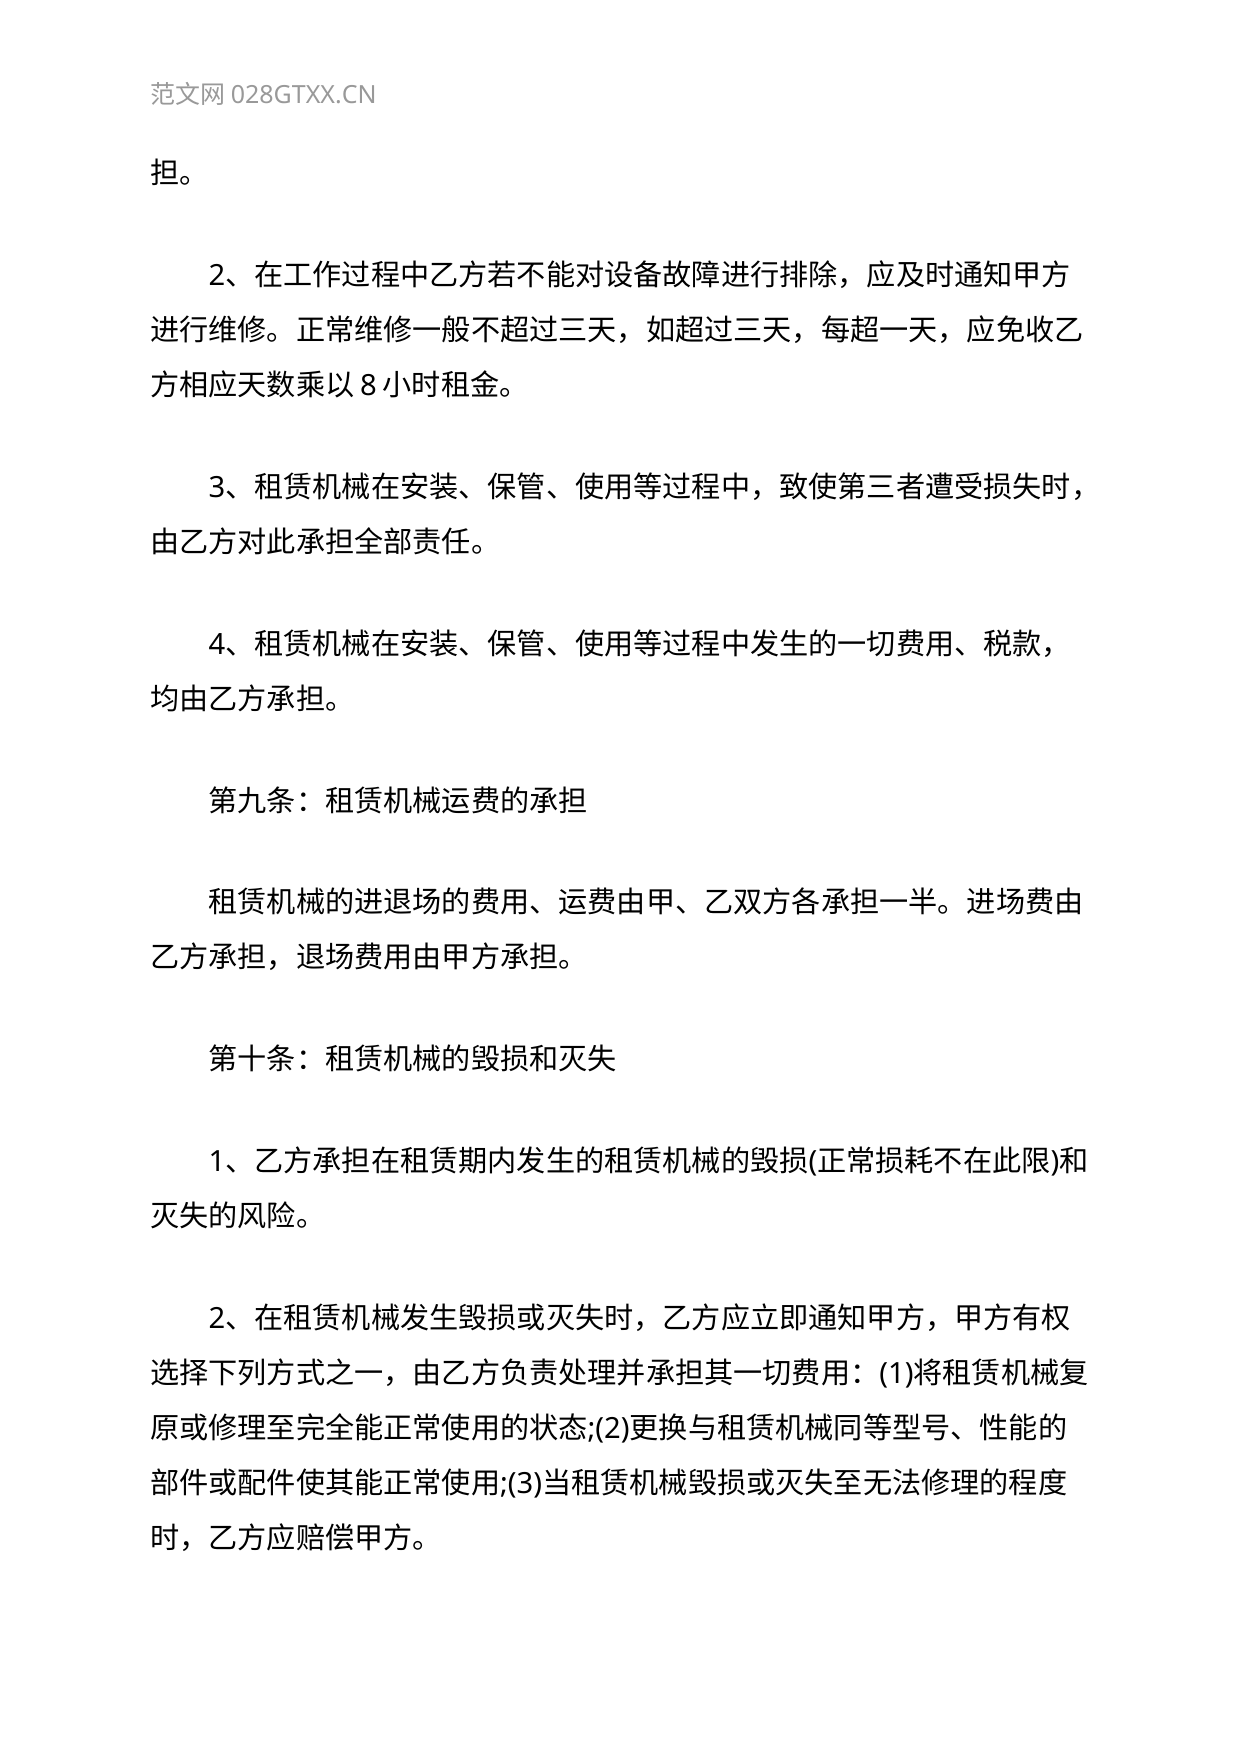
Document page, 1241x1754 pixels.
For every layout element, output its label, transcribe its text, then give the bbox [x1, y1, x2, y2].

text 3、租赁机械在安装、保管、使用等过程中，致使第三者遭受损失时，由乙方对此承担全部责任。 [150, 464, 1090, 561]
text 租赁机械的进退场的费用、运费由甲、乙双方各承担一半。进场费由乙方承担，退场费用由甲方承担。 [150, 879, 1090, 976]
text 2、在租赁机械发生毁损或灭失时，乙方应立即通知甲方，甲方有权选择下列方式之一，由乙方负责处理并承担其一切费用：(1)将租赁机械复原或修理至完全能正常使用的状态;(2)更换与租赁机械同等型号、性能的部件或配件使其能正常使用;(3)当租赁机械毁损或灭失至无法修理的程度时，乙方应赔偿甲方。 [150, 1294, 1090, 1556]
text 第九条：租赁机械运费的承担 [150, 777, 1090, 819]
text 第十条：租赁机械的毁损和灭失 [150, 1036, 1090, 1078]
text 1、乙方承担在租赁期内发生的租赁机械的毁损(正常损耗不在此限)和灭失的风险。 [150, 1137, 1090, 1235]
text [150, 150, 1090, 192]
text 4、租赁机械在安装、保管、使用等过程中发生的一切费用、税款，均由乙方承担。 [150, 620, 1090, 718]
text 2、在工作过程中乙方若不能对设备故障进行排除，应及时通知甲方进行维修。正常维修一般不超过三天，如超过三天，每超一天，应免收乙方相应天数乘以8小时租金。 [150, 252, 1090, 404]
